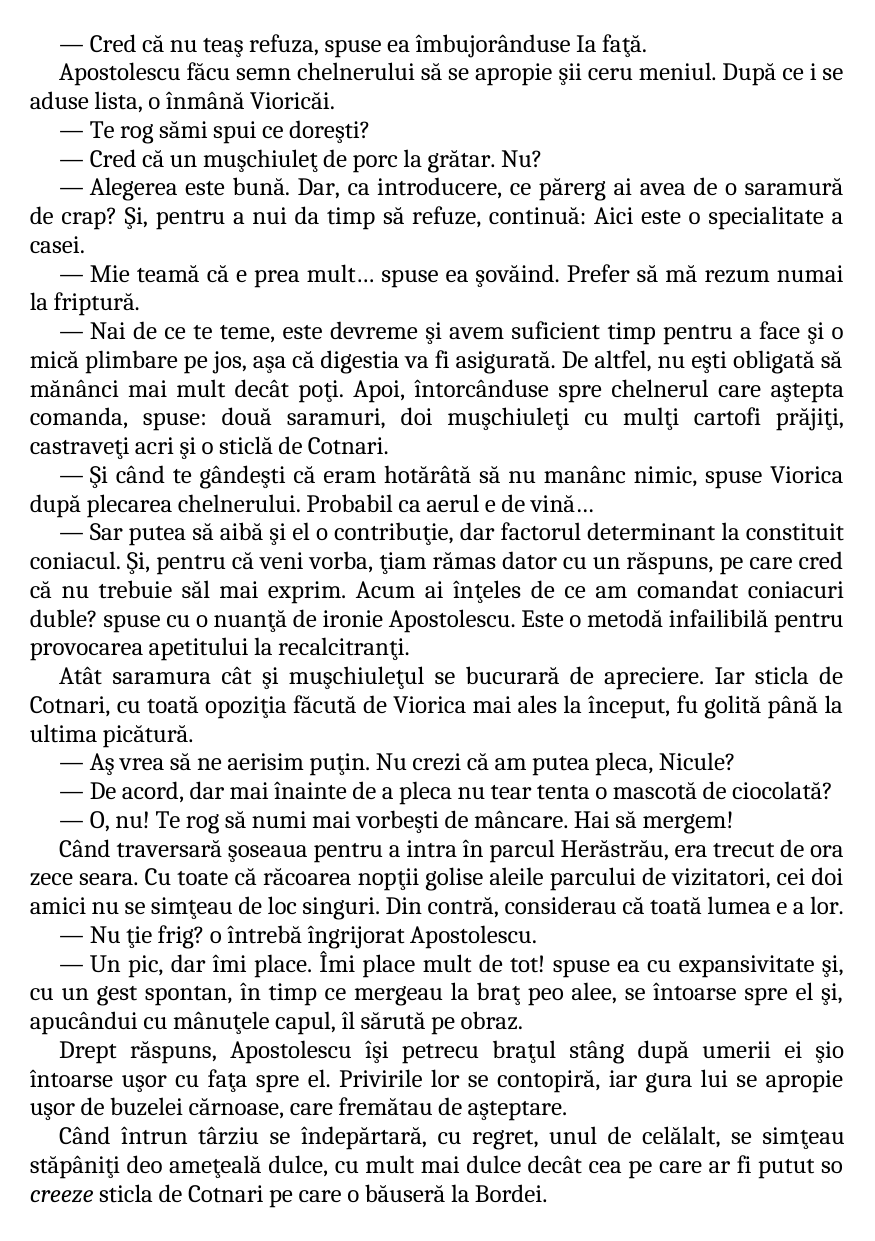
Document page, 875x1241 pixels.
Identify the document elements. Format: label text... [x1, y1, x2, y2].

text — Nai de ce te teme, este devreme şi avem suficient timp pentru a face şi o mică plimbare pe jos, aşa că digestia va fi asigurată. De altfel, nu eşti obligată să mănânci mai mult decât poţi. Apoi, întorcânduse spre chelnerul care aştepta comanda, spuse: două saramuri, doi muşchiuleţi cu mulţi cartofi prăjiţi, castraveţi acri şi o sticlă de Cotnari. [29, 317, 844, 461]
text — Cred că nu teaş refuza, spuse ea îmbujorânduse Ia faţă. [29, 29, 844, 58]
text Când traversară şoseaua pentru a intra în parcul Herăstrău, era trecut de ora zece seara. Cu toate că răcoarea nopţii golise aleile parcului de vizitatori, cei doi amici nu se simţeau de loc singuri. Din contră, considerau că toată lumea e a lor. [29, 834, 844, 921]
text — Un pic, dar îmi place. Îmi place mult de tot! spuse ea cu expansivitate şi, cu un gest spontan, în timp ce mergeau la braţ peo alee, se întoarse spre el şi, apucândui cu mânuţele capul, îl sărută pe obraz. [29, 949, 844, 1036]
text — Aş vrea să ne aerisim puţin. Nu crezi că am putea pleca, Nicule? [29, 748, 844, 777]
text Drept răspuns, Apostolescu îşi petrecu braţul stâng după umerii ei şio întoarse uşor cu faţa spre el. Privirile lor se contopiră, iar gura lui se apropie uşor de buzelei cărnoase, care fremătau de aşteptare. [29, 1036, 844, 1122]
text — Te rog sămi spui ce doreşti? [29, 116, 844, 144]
text Apostolescu făcu semn chelnerului să se apropie şii ceru meniul. După ce i se aduse lista, o înmână Vioricăi. [29, 58, 844, 116]
text — Şi când te gândeşti că eram hotărâtă să nu manânc nimic, spuse Viorica după plecarea chelnerului. Probabil ca aerul e de vină… [29, 461, 844, 518]
text — Mie teamă că e prea mult… spuse ea şovăind. Prefer să mă rezum numai la friptură. [29, 259, 844, 317]
text — Nu ţie frig? o întrebă îngrijorat Apostolescu. [29, 921, 844, 949]
text — O, nu! Te rog să numi mai vorbeşti de mâncare. Hai să mergem! [29, 806, 844, 834]
text — Cred că un muşchiuleţ de porc la grătar. Nu? [29, 144, 844, 173]
text Când întrun târziu se îndepărtară, cu regret, unul de celălalt, se simţeau stăpâniţi deo ameţeală dulce, cu mult mai dulce decât cea pe care ar fi putut so creeze sticla de Cotnari pe care o băuseră la Bordei. [29, 1122, 844, 1208]
text — Sar putea să aibă şi el o contribuţie, dar factorul determinant la constituit coniacul. Şi, pentru că veni vorba, ţiam rămas dator cu un răspuns, pe care cred că nu trebuie săl mai exprim. Acum ai înţeles de ce am comandat coniacuri duble? spuse cu o nuanţă de ironie Apostolescu. Este o metodă infailibilă pentru provocarea apetitului la recalcitranţi. [29, 518, 844, 662]
text Atât saramura cât şi muşchiuleţul se bucurară de apreciere. Iar sticla de Cotnari, cu toată opoziţia făcută de Viorica mai ales la început, fu golită până la ultima picătură. [29, 662, 844, 748]
text — De acord, dar mai înainte de a pleca nu tear tenta o mascotă de ciocolată? [29, 777, 844, 806]
text — Alegerea este bună. Dar, ca introducere, ce părerg ai avea de o saramură de crap? Şi, pentru a nui da timp să refuze, continuă: Aici este o specialitate a casei. [29, 173, 844, 259]
